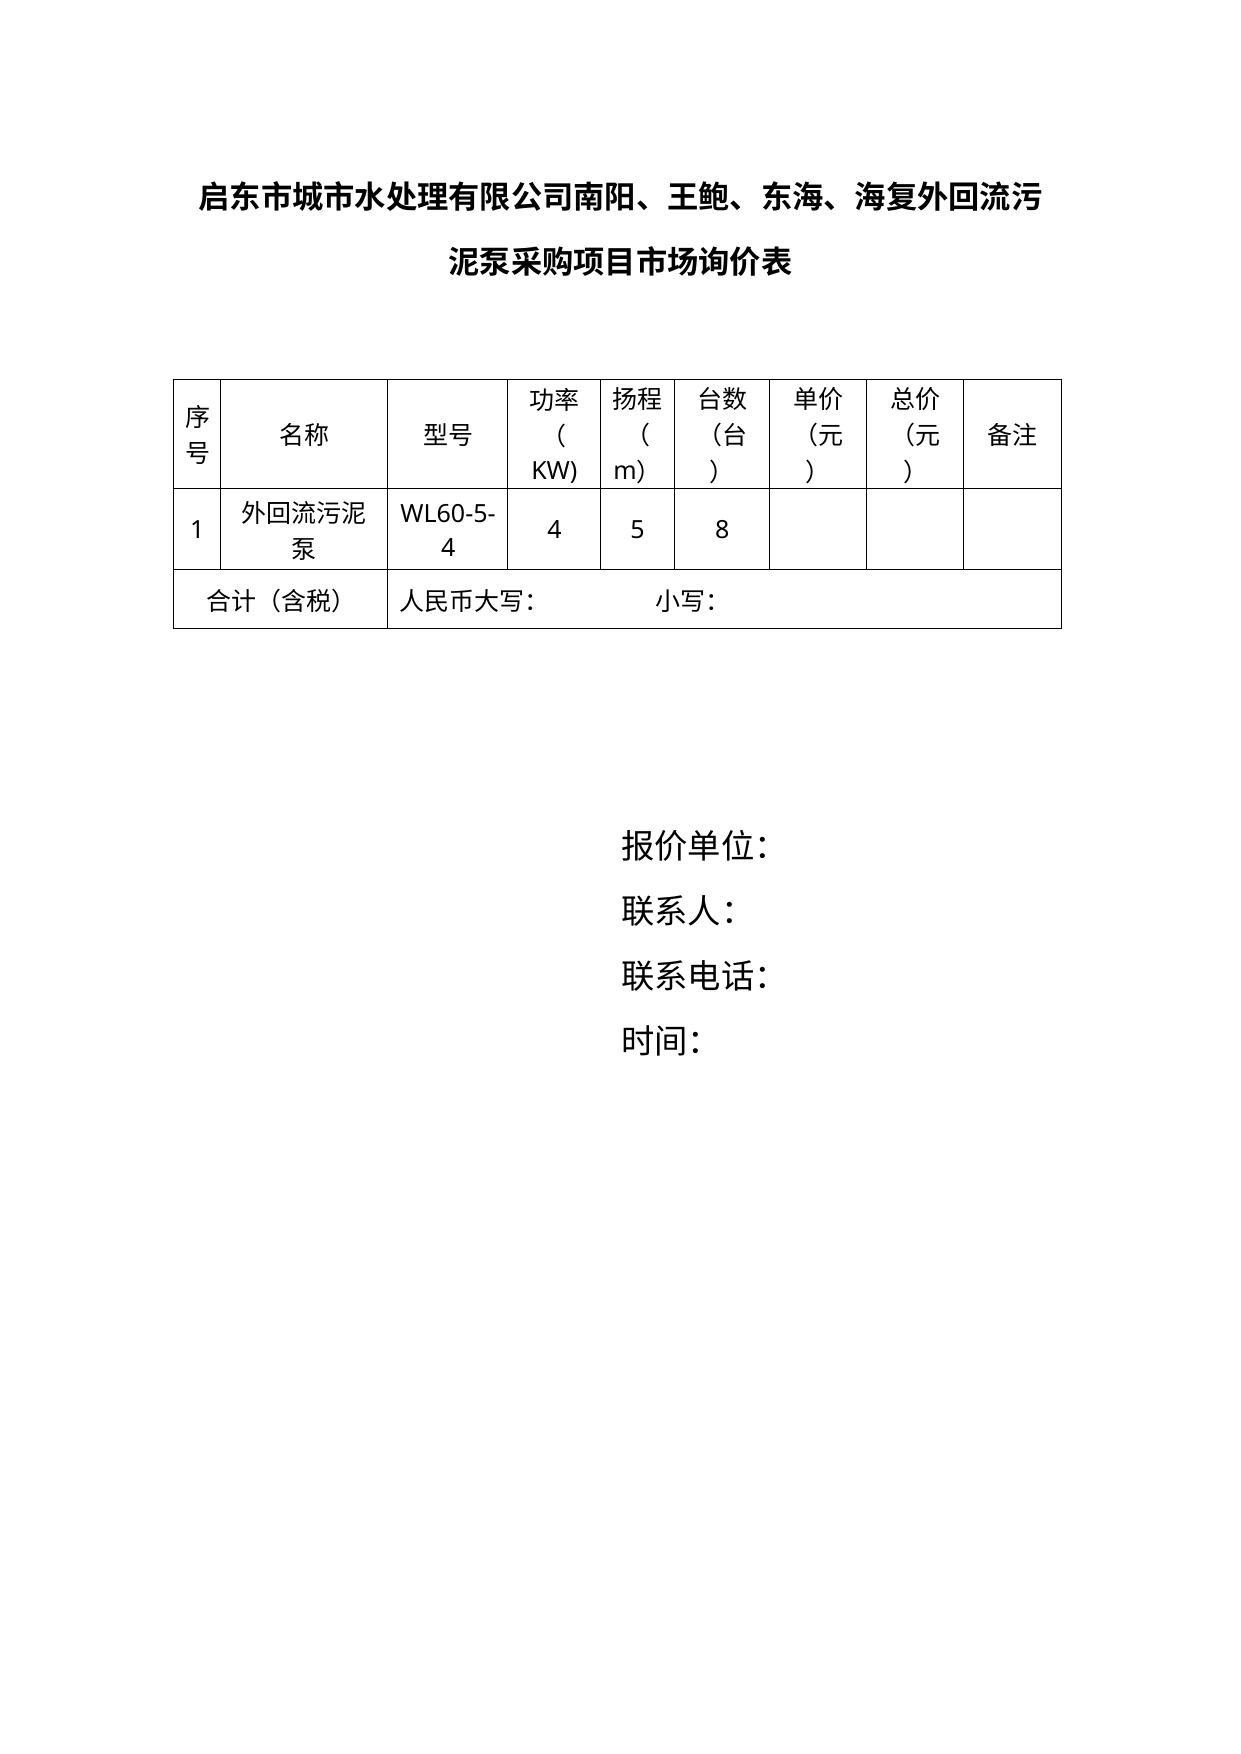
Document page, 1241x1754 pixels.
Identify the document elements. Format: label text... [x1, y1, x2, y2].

table_header 总价（元） [867, 380, 963, 488]
table_cell 8 [675, 489, 769, 569]
table_cell 1 [174, 489, 220, 569]
table_header 扬程（m） [601, 380, 674, 488]
table_header 名称 [221, 380, 387, 488]
text 联系人： [187, 877, 1053, 942]
table_header 备注 [964, 380, 1061, 488]
table_cell WL60-5-4 [388, 489, 507, 569]
table_header 台数（台） [675, 380, 769, 488]
table_cell 4 [508, 489, 600, 569]
text 报价单位： [187, 812, 1053, 877]
table_cell 人民币大写： 小写： [388, 570, 1061, 628]
table_header 型号 [388, 380, 507, 488]
table_cell [964, 489, 1061, 569]
table_cell 5 [601, 489, 674, 569]
table_header 功率（KW) [508, 380, 600, 488]
table_cell [867, 489, 963, 569]
table_cell 外回流污泥泵 [221, 489, 387, 569]
table_header 序号 [174, 380, 220, 488]
table_header 单价（元） [770, 380, 866, 488]
text 启东市城市水处理有限公司南阳、王鲍、东海、海复外回流污泥泵采购项目市场询价表 [187, 162, 1053, 292]
text 联系电话： [187, 942, 1053, 1007]
table_cell 合计（含税） [174, 570, 387, 628]
table_cell [770, 489, 866, 569]
text 时间： [187, 1007, 1053, 1072]
